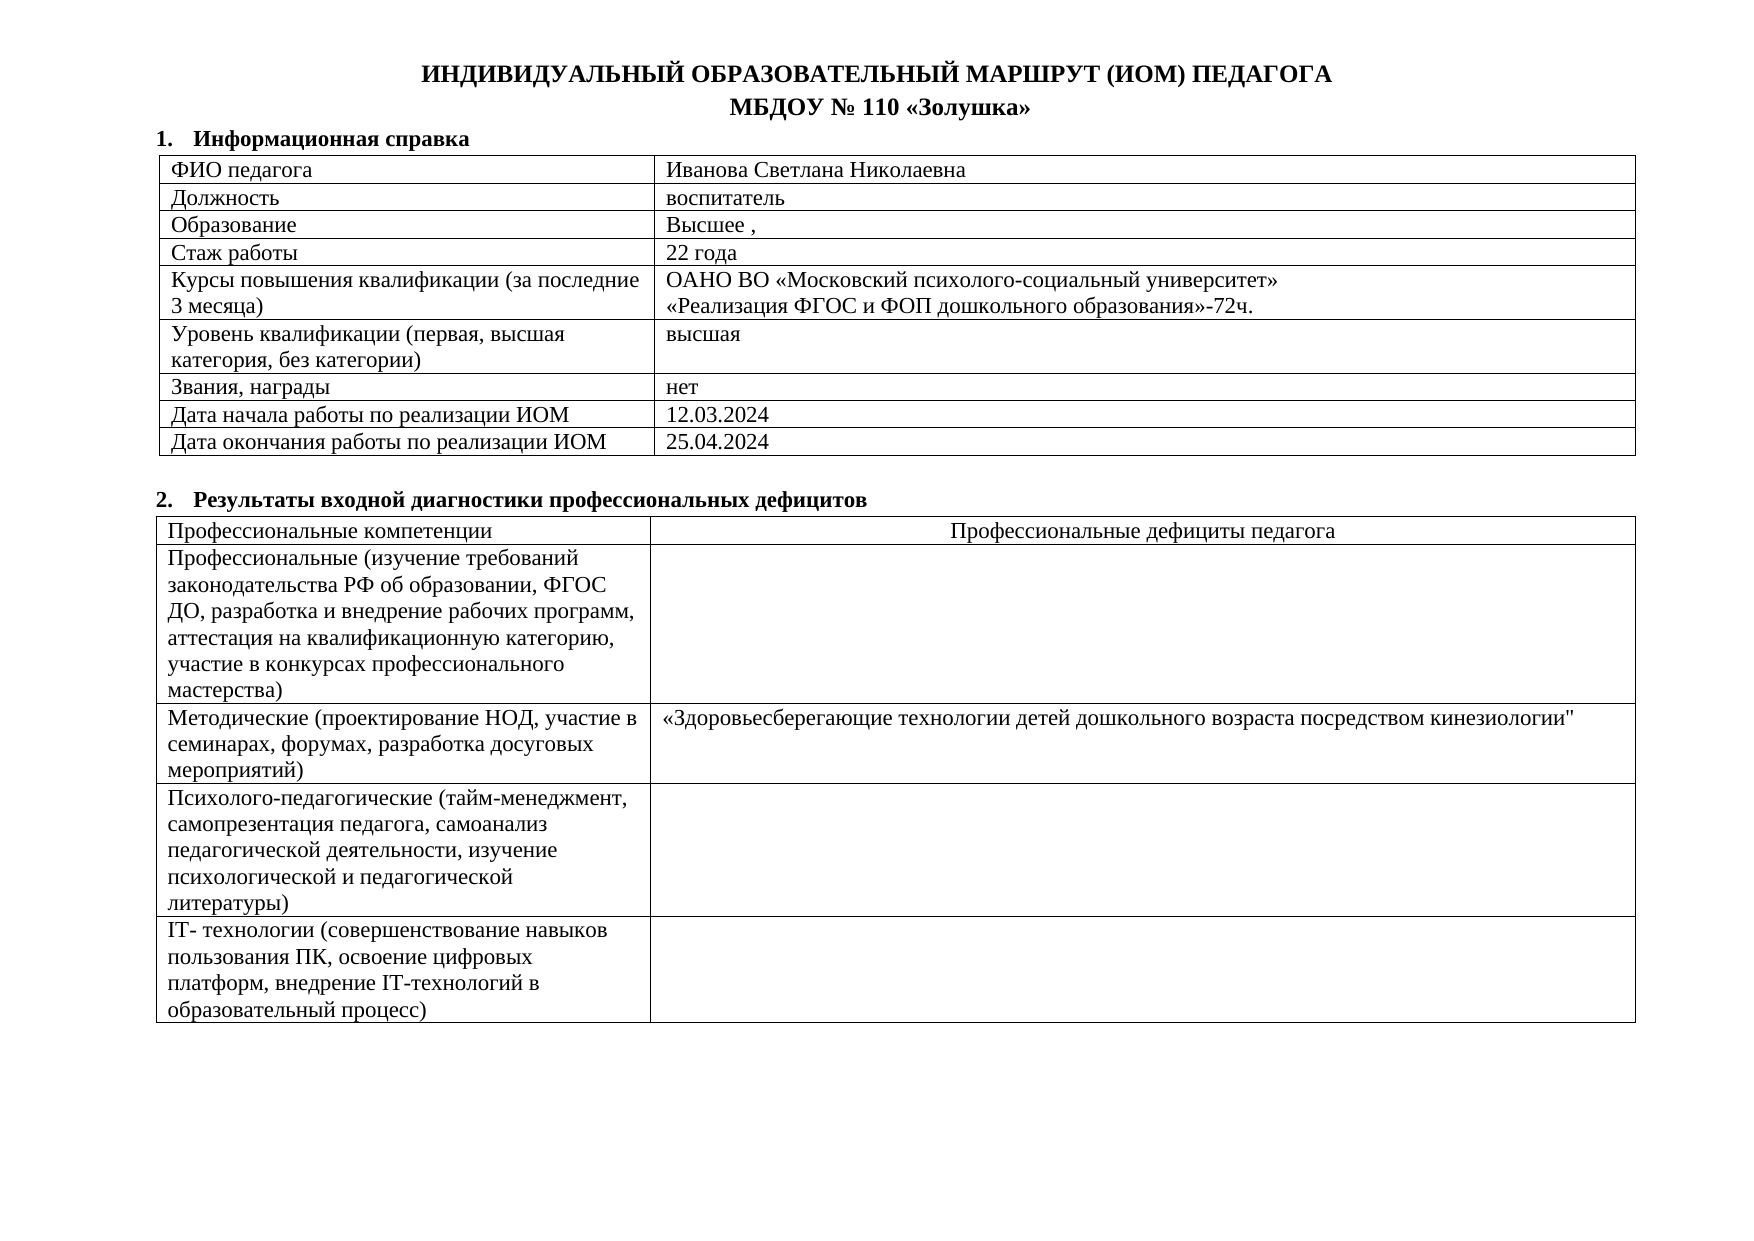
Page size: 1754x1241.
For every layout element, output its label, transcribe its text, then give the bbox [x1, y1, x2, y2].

table_cell Звания, награды [160, 374, 654, 400]
table_cell [651, 917, 1635, 1022]
table_cell высшая [655, 320, 1635, 372]
table_header Профессиональные дефициты педагога [651, 517, 1635, 543]
table_cell Стаж работы [160, 239, 654, 265]
table_cell «Здоровьесберегающие технологии детей дошкольного возраста посредством кинезиологии" [651, 704, 1635, 783]
table_cell 22 года [655, 239, 1635, 265]
table_cell Профессиональные (изучение требований законодательства РФ об образовании, ФГОС ДО, разработка и внедрение рабочих программ, аттестация на квалификационную категорию, участие в конкурсах профессионального мастерства) [157, 545, 650, 703]
table_cell IT- технологии (совершенствование навыков пользования ПК, освоение цифровых платформ, внедрение IT-технологий в образовательный процесс) [157, 917, 650, 1022]
table_cell ОАНО ВО «Московский психолого-социальный университет» «Реализация ФГОС и ФОП дошкольного образования»-72ч. [655, 266, 1635, 319]
table_header Иванова Светлана Николаевна [655, 156, 1635, 183]
table_cell 12.03.2024 [655, 401, 1635, 427]
table_header ФИО педагога [160, 156, 654, 183]
table_cell Методические (проектирование НОД, участие в семинарах, форумах, разработка досуговых мероприятий) [157, 704, 650, 783]
list Результаты входной диагностики профессиональных дефицитов [156, 486, 1636, 512]
list Информационная справка [156, 125, 1636, 151]
table_cell [651, 784, 1635, 916]
table_cell 25.04.2024 [655, 428, 1635, 454]
table_cell [651, 545, 1635, 703]
table_cell Курсы повышения квалификации (за последние 3 месяца) [160, 266, 654, 319]
table_header Профессиональные компетенции [157, 517, 650, 543]
table_cell нет [655, 374, 1635, 400]
table_cell Психолого-педагогические (тайм-менеджмент, самопрезентация педагога, самоанализ педагогической деятельности, изучение психологической и педагогической литературы) [157, 784, 650, 916]
table_cell Должность [160, 184, 654, 210]
table_cell Дата начала работы по реализации ИОМ [160, 401, 654, 427]
table_cell Образование [160, 211, 654, 237]
table_cell Уровень квалификации (первая, высшая категория, без категории) [160, 320, 654, 372]
table_cell воспитатель [655, 184, 1635, 210]
table_cell Дата окончания работы по реализации ИОМ [160, 428, 654, 454]
text ИНДИВИДУАЛЬНЫЙ ОБРАЗОВАТЕЛЬНЫЙ МАРШРУТ (ИОМ) ПЕДАГОГА [118, 59, 1636, 88]
text МБДОУ № 110 «Золушка» [118, 92, 1636, 121]
table_cell Высшее , [655, 211, 1635, 237]
